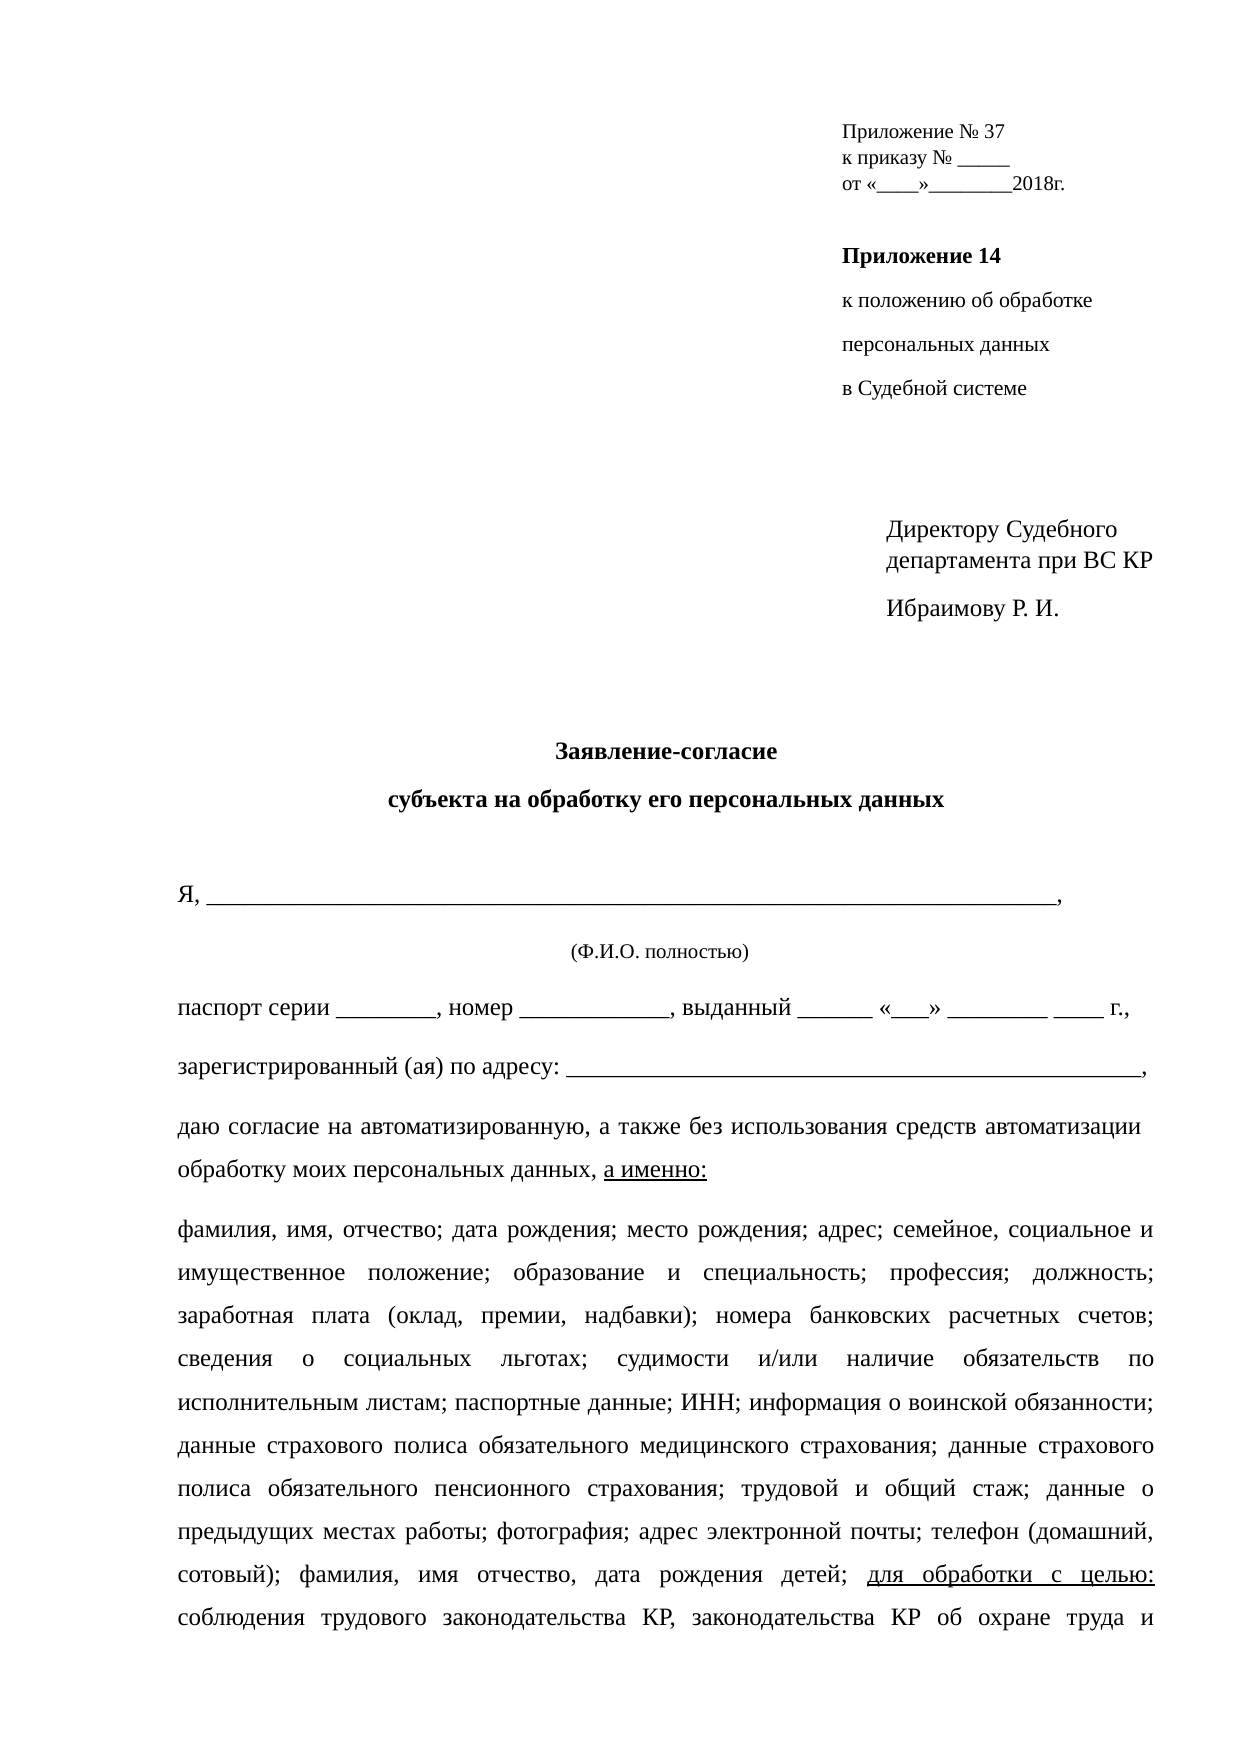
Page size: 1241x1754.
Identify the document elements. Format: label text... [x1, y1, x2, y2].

text Ибраимову Р. И. [886, 593, 1155, 622]
text к приказу № _____ [842, 145, 1155, 169]
text паспорт серии ________, номер ____________, выданный ______ «___» ________ ____ г., [177, 992, 1142, 1020]
text субъекта на обработку его персональных данных [177, 784, 1155, 812]
text Приложение 14 [842, 242, 1155, 268]
text зарегистрированный (ая) по адресу: ______________________________________________, [177, 1051, 1155, 1080]
text персональных данных [842, 331, 1155, 356]
text в Судебной системе [842, 375, 1155, 400]
text Приложение № 37 [842, 119, 1155, 143]
text (Ф.И.О. полностью) [177, 939, 1142, 963]
text к положению об обработке [842, 287, 1155, 312]
text Заявление-согласие [177, 736, 1155, 765]
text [177, 1214, 1155, 1631]
text даю согласие на автоматизированную, а также без использования средств автоматизации обработку моих персональных данных, а именно: [177, 1111, 1142, 1183]
text Директору Судебного департамента при ВС КР [886, 514, 1155, 574]
text Я, ____________________________________________________________________, [177, 879, 1142, 908]
text от «____»________2018г. [842, 171, 1155, 195]
